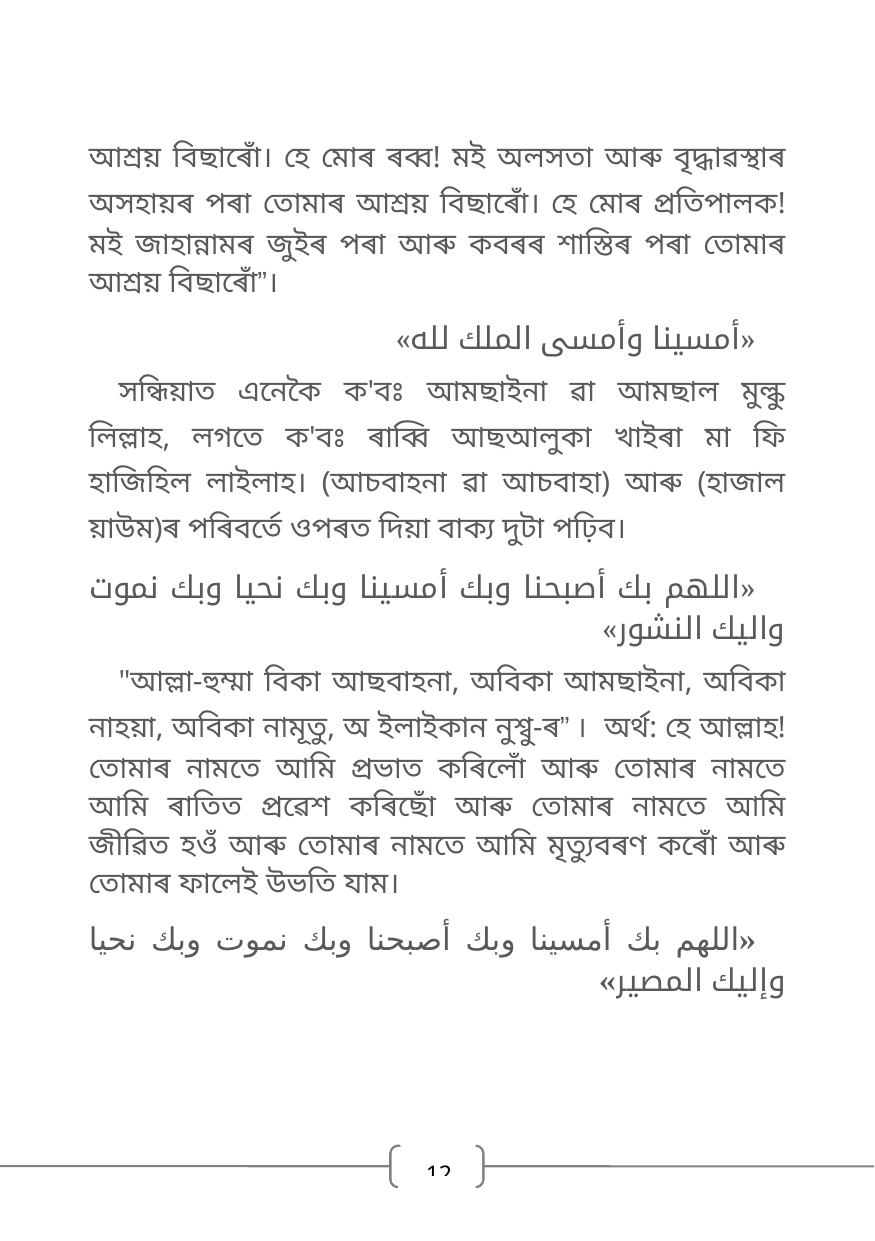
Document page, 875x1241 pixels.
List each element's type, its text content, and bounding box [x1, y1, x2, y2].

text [89, 136, 785, 299]
text সন্ধিয়াত এনেকৈ ক'বঃ আমছাইনা ৱা আমছাল মুল্কু লিল্লাহ, লগতে ক'বঃ ৰাব্বি আছআলুকা খাইৰা মা ফি হাজিহিল লাইলাহ। (আচবাহনা ৱা আচবাহা) আৰু (হাজাল য়াউম)ৰ পৰিবৰ্তে ওপৰত দিয়া বাক্য দুটা পঢ়িব। [89, 370, 785, 547]
text "আল্লা-হুম্মা বিকা আছবাহনা, অবিকা আমছাইনা, অবিকা নাহয়া, অবিকা নামূতু, অ ইলাইকান নুশ্বু-ৰ” ৷ অৰ্থ: হে আল্লাহ! তোমাৰ নামতে আমি প্ৰভাত কৰিলোঁ আৰু তোমাৰ নামতে আমি ৰাতিত প্রৱেশ কৰিছোঁ আৰু তোমাৰ নামতে আমি জীৱিত হওঁ আৰু তোমাৰ নামতে আমি মৃত্যুবৰণ কৰোঁ আৰু তোমাৰ ফালেই উভতি যাম। [89, 661, 785, 900]
text «اللهم بك أمسينا وبك أصبحنا وبك نموت وبك نحيا وإليك المصير» [89, 963, 616, 1005]
text «أمسينا وأمسى الملك لله» [89, 320, 411, 362]
text «أمسينا وأمسى الملك لله» [741, 320, 785, 362]
text «اللهم بك أصبحنا وبك أمسينا وبك نحيا وبك نموت واليك النشور» [89, 611, 617, 652]
